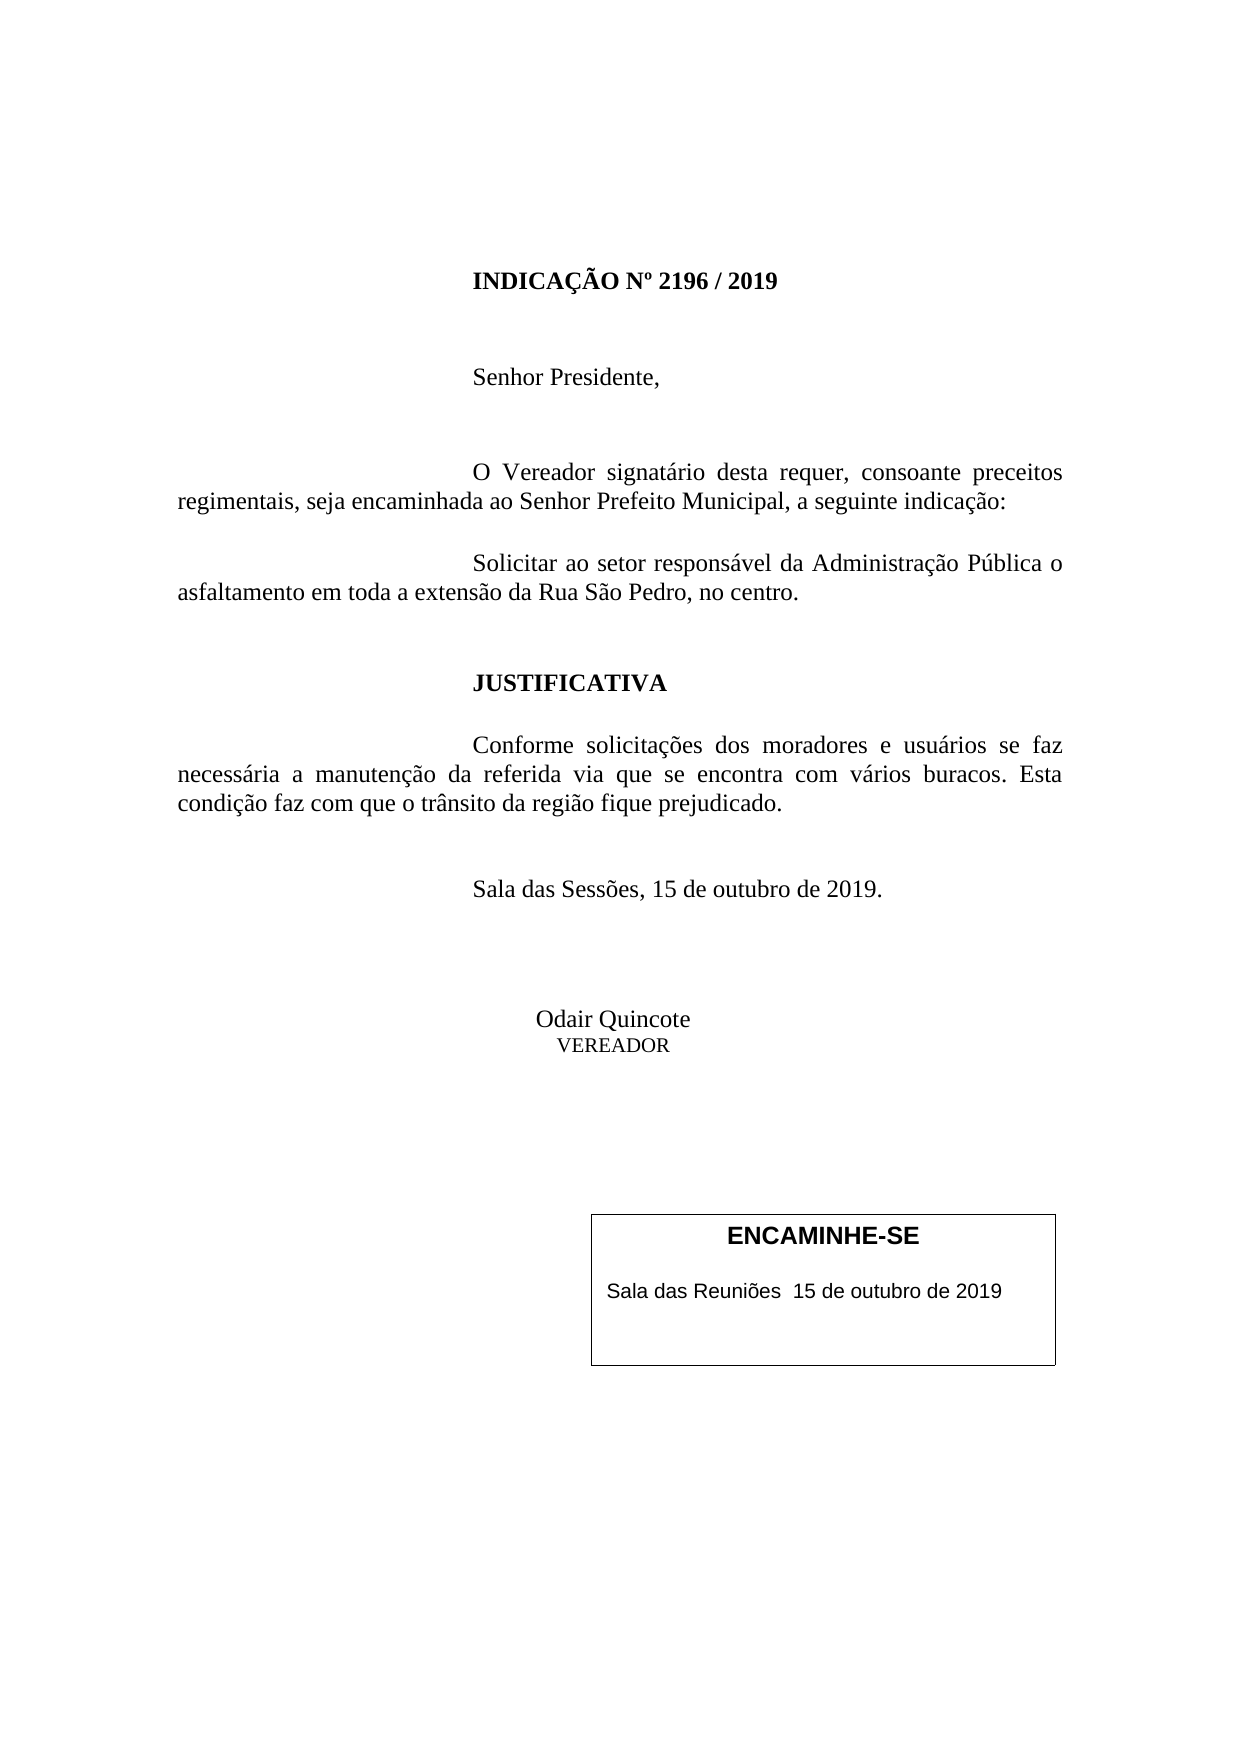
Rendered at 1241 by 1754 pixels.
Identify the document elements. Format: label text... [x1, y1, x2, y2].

text Solicitar ao setor responsável da Administração Pública o asfaltamento em toda a extensão da Rua São Pedro, no centro. [177, 548, 1063, 606]
text Conforme solicitações dos moradores e usuários se faz necessária a manutenção da referida via que se encontra com vários buracos. Esta condição faz com que o trânsito da região fique prejudicado. [177, 731, 1063, 817]
table_cell VEREADOR [170, 1033, 1056, 1062]
text O Vereador signatário desta requer, consoante preceitos regimentais, seja encaminhada ao Senhor Prefeito Municipal, a seguinte indicação: [177, 457, 1063, 515]
text Sala das Sessões, 15 de outubro de 2019. [472, 874, 1063, 903]
text INDICAÇÃO Nº 2196 / 2019 [472, 266, 1063, 294]
text Senhor Presidente, [472, 362, 1063, 390]
text JUSTIFICATIVA [177, 668, 1004, 697]
table_header Odair Quincote [170, 1004, 1056, 1032]
